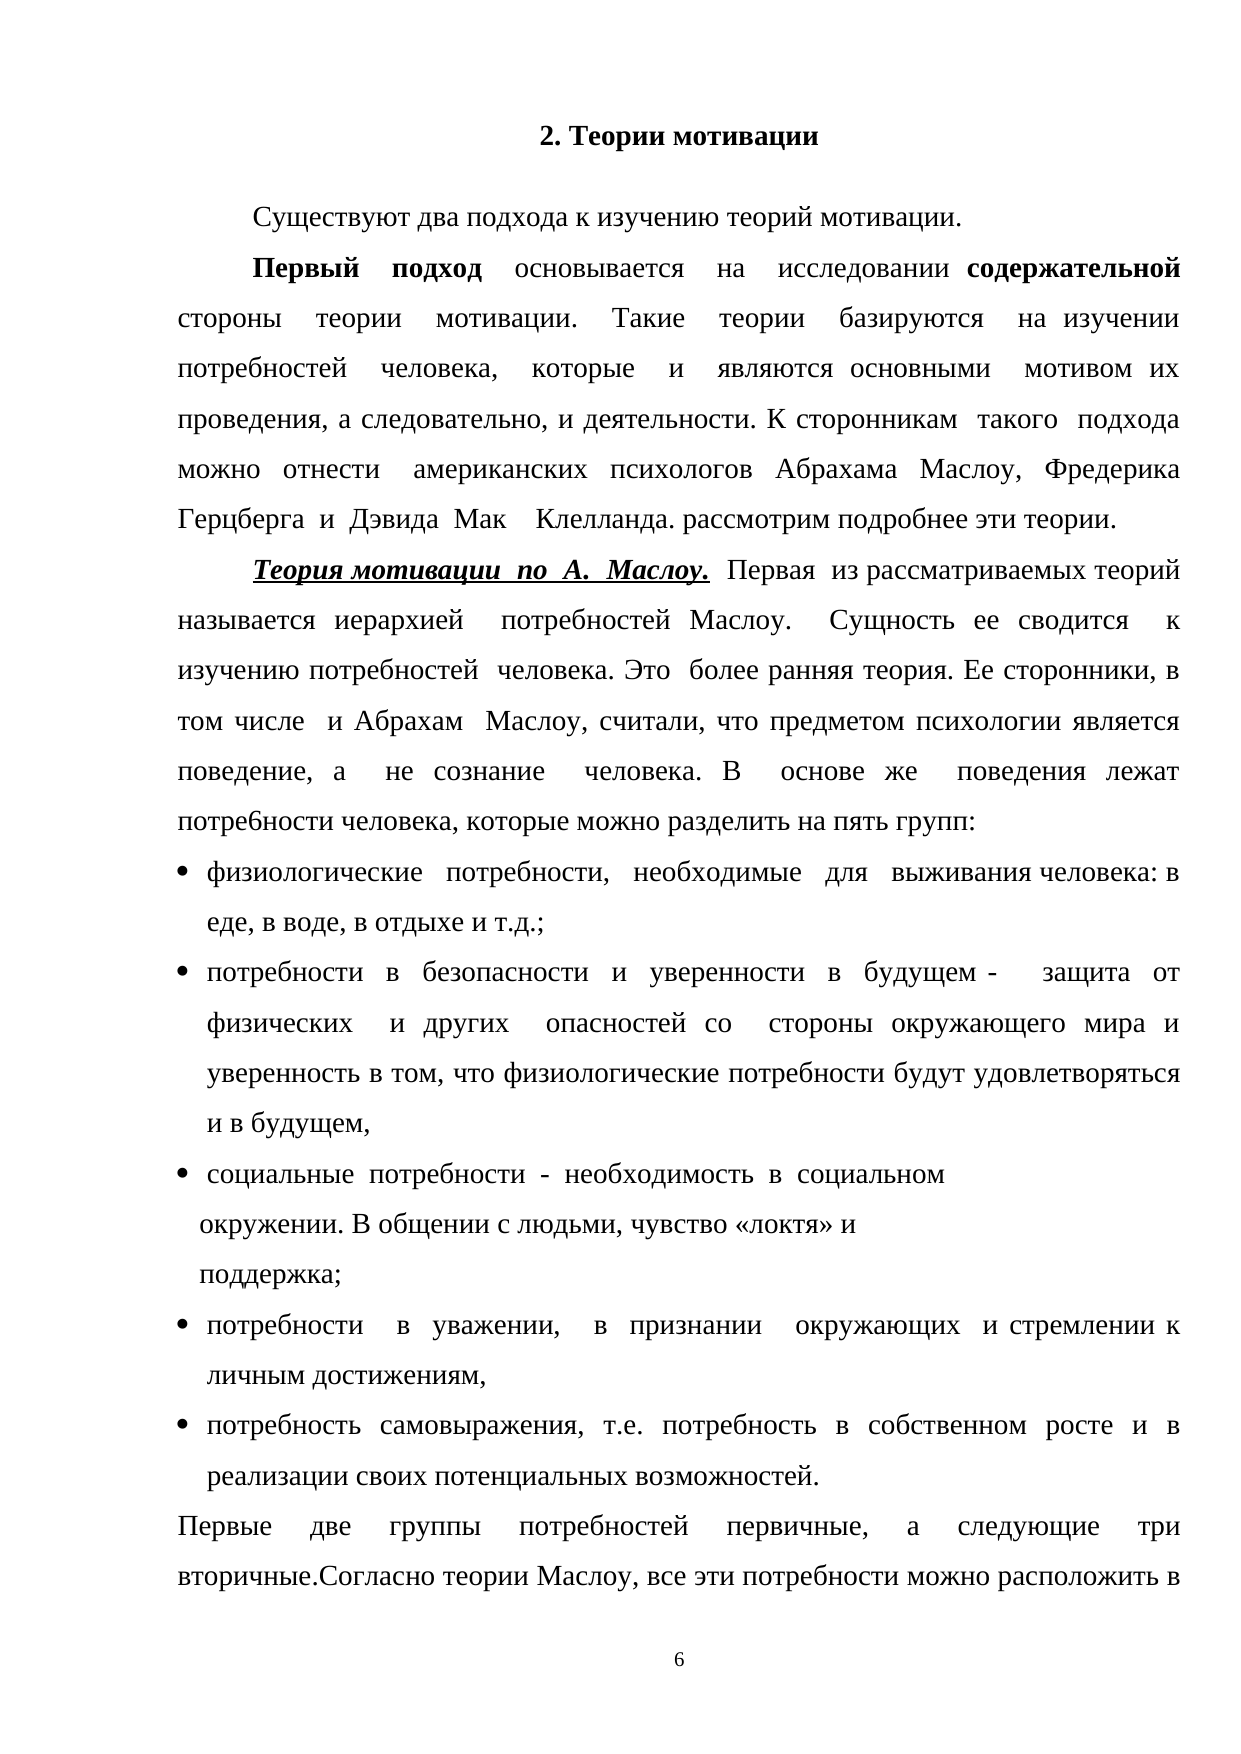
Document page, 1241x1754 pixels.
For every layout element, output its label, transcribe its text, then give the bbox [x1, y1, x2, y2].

list потребности в безопасности и уверенности в будущем - защита от физических и других опасностей со стороны окружающего мира и уверенность в том, что физиологические потребности будут удовлетворяться и в будущем, [177, 954, 1181, 1139]
list физиологические потребности, необходимые для выживания человека: в еде, в воде, в отдыхе и т.д.; [177, 854, 1181, 938]
text Существуют два подхода к изучению теорий мотивации. [177, 199, 1181, 233]
list потребность самовыражения, т.е. потребность в собственном росте и в реализации своих потенциальных возможностей. [177, 1407, 1181, 1491]
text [177, 1508, 1181, 1592]
text Первый подход основывается на исследовании содержательной стороны теории мотивации. Такие теории базируются на изучении потребностей человека, которые и являются основными мотивом их проведения, а следовательно, и деятельности. К сторонникам такого подхода можно отнести американских психологов Абрахама Маслоу, Фредерика Герцберга и Дэвида Мак Клелланда. рассмотрим подробнее эти теории. [177, 250, 1181, 535]
subtitle 2. Теории мотивации [177, 118, 1181, 152]
text окружении. В общении с людьми, чувство «локтя» и [177, 1206, 1181, 1240]
list социальные потребности - необходимость в социальном [177, 1156, 1181, 1189]
list потребности в уважении, в признании окружающих и стремлении к личным достижениям, [177, 1307, 1181, 1391]
text Теория мотивации по А. Маслоу. Первая из рассматриваемых теорий называется иерархией потребностей Маслоу. Сущность ее сводится к изучению потребностей человека. Это более ранняя теория. Ее сторонники, в том числе и Абрахам Маслоу, считали, что предметом психологии является поведение, а не сознание человека. В основе же поведения лежат потре6ности человека, которые можно разделить на пять групп: [177, 552, 1181, 837]
text поддержка; [177, 1256, 1181, 1290]
